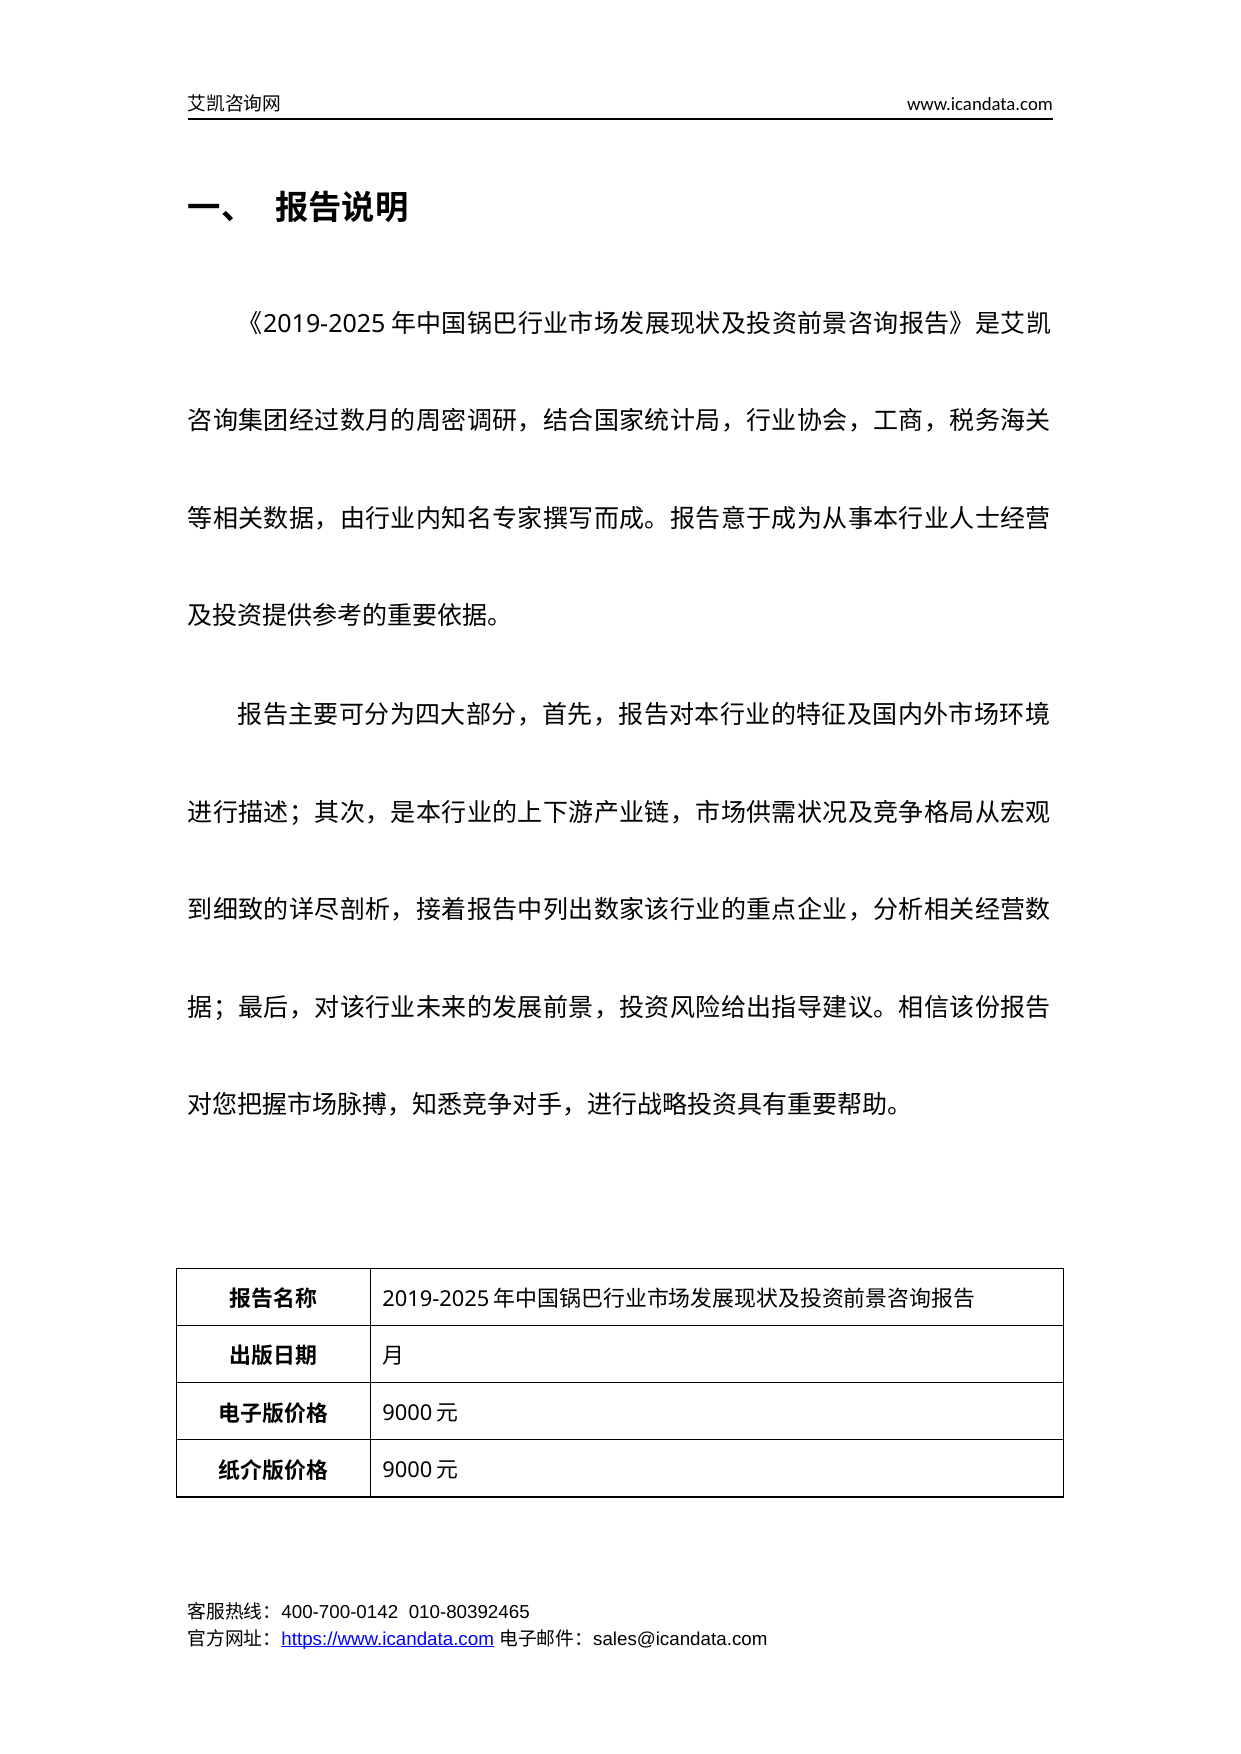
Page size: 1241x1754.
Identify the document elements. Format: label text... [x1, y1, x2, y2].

text 报告主要可分为四大部分，首先，报告对本行业的特征及国内外市场环境进行描述；其次，是本行业的上下游产业链，市场供需状况及竞争格局从宏观到细致的详尽剖析，接着报告中列出数家该行业的重点企业，分析相关经营数据；最后，对该行业未来的发展前景，投资风险给出指导建议。相信该份报告对您把握市场脉搏，知悉竞争对手，进行战略投资具有重要帮助。 [187, 681, 1053, 1136]
table_cell 电子版价格 [177, 1383, 370, 1439]
table_cell 纸介版价格 [177, 1440, 370, 1496]
table_cell 月 [371, 1326, 1063, 1382]
subtitle 报告说明 [187, 172, 1053, 237]
text 《2019-2025年中国锅巴行业市场发展现状及投资前景咨询报告》是艾凯咨询集团经过数月的周密调研，结合国家统计局，行业协会，工商，税务海关等相关数据，由行业内知名专家撰写而成。报告意于成为从事本行业人士经营及投资提供参考的重要依据。 [187, 289, 1053, 646]
table_cell 9000元 [371, 1440, 1063, 1496]
table_cell 9000元 [371, 1383, 1063, 1439]
table_cell 出版日期 [177, 1326, 370, 1382]
table_header 2019-2025年中国锅巴行业市场发展现状及投资前景咨询报告 [371, 1269, 1063, 1325]
table_header 报告名称 [177, 1269, 370, 1325]
